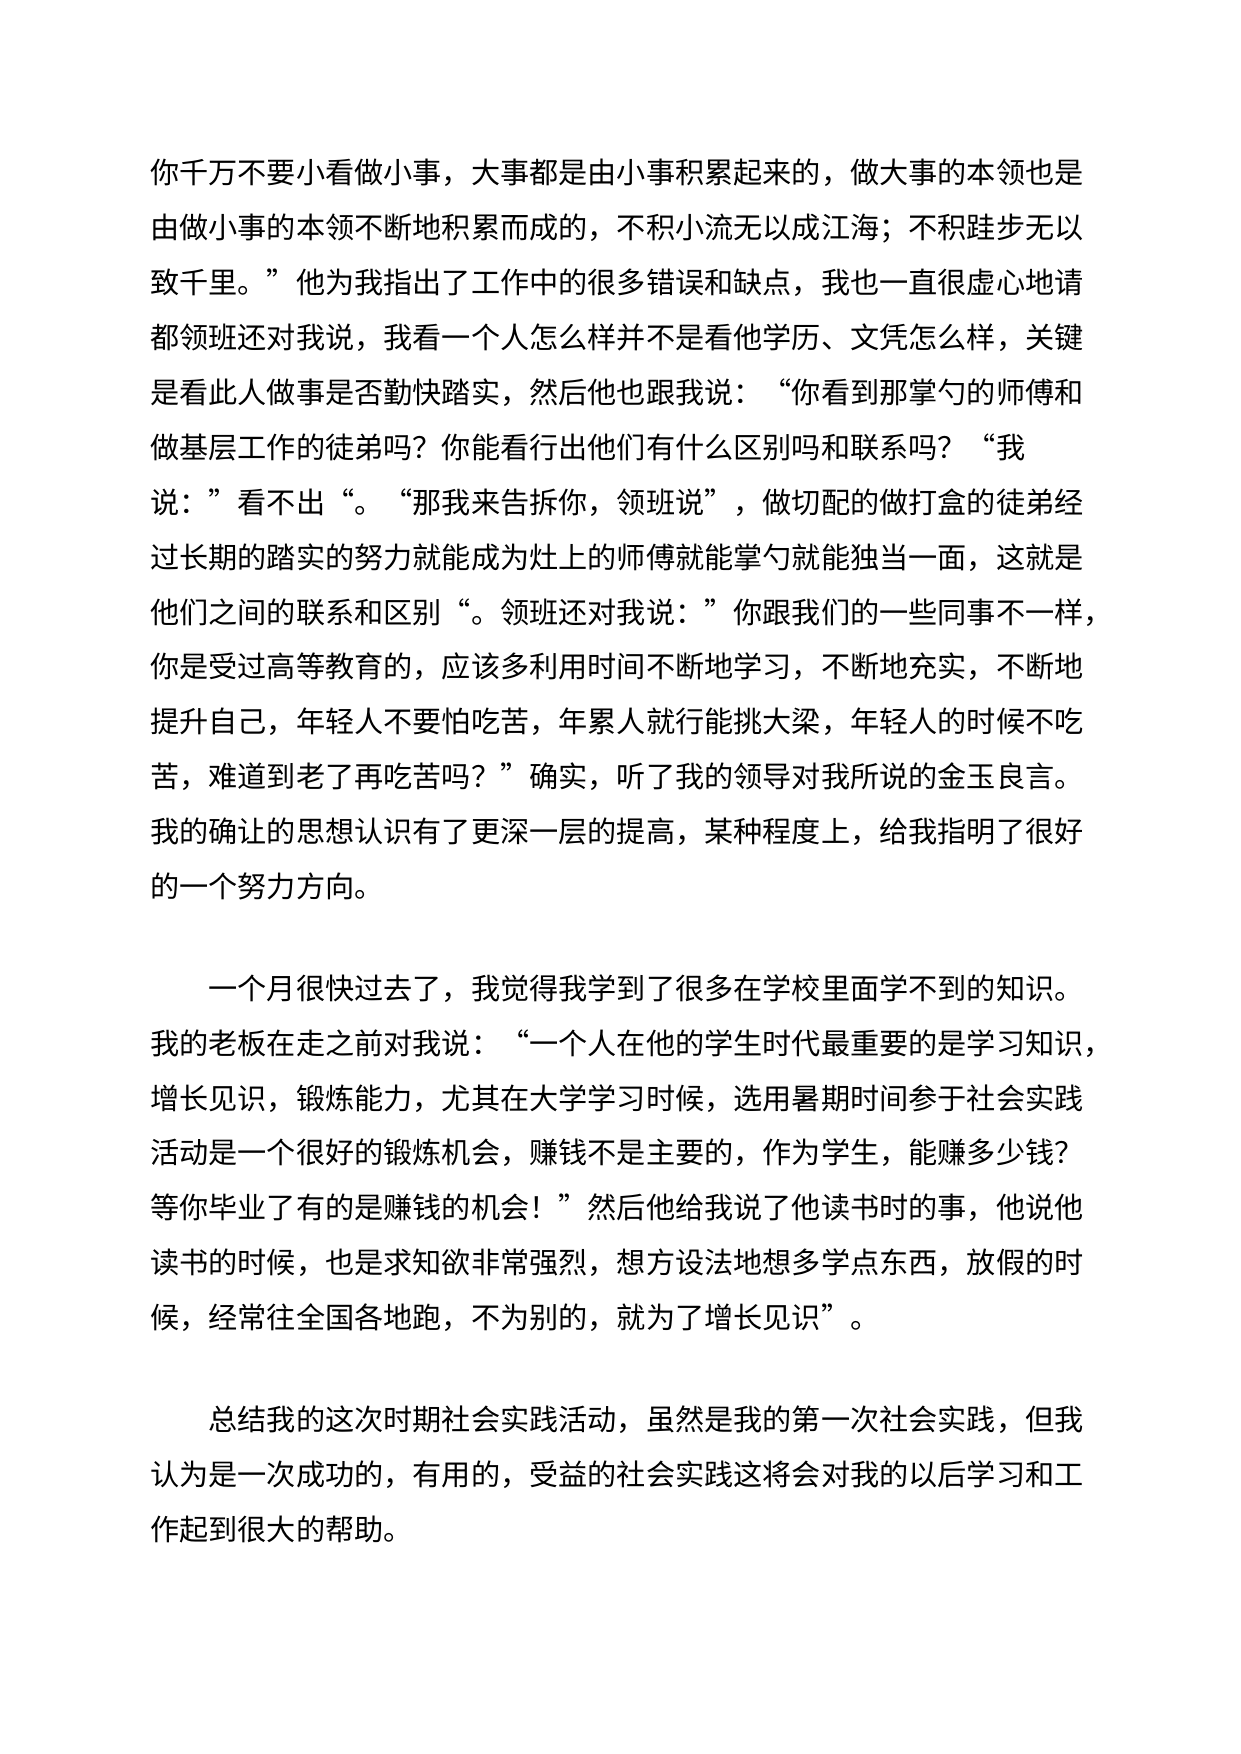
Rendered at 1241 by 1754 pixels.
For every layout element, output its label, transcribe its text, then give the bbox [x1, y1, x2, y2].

text 总结我的这次时期社会实践活动，虽然是我的第一次社会实践，但我认为是一次成功的，有用的，受益的社会实践这将会对我的以后学习和工作起到很大的帮助。 [150, 1397, 1090, 1549]
text 一个月很快过去了，我觉得我学到了很多在学校里面学不到的知识。我的老板在走之前对我说：“一个人在他的学生时代最重要的是学习知识，增长见识，锻炼能力，尤其在大学学习时候，选用暑期时间参于社会实践活动是一个很好的锻炼机会，赚钱不是主要的，作为学生，能赚多少钱？等你毕业了有的是赚钱的机会！”然后他给我说了他读书时的事，他说他读书的时候，也是求知欲非常强烈，想方设法地想多学点东西，放假的时候，经常往全国各地跑，不为别的，就为了增长见识”。 [150, 965, 1090, 1337]
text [150, 150, 1090, 906]
